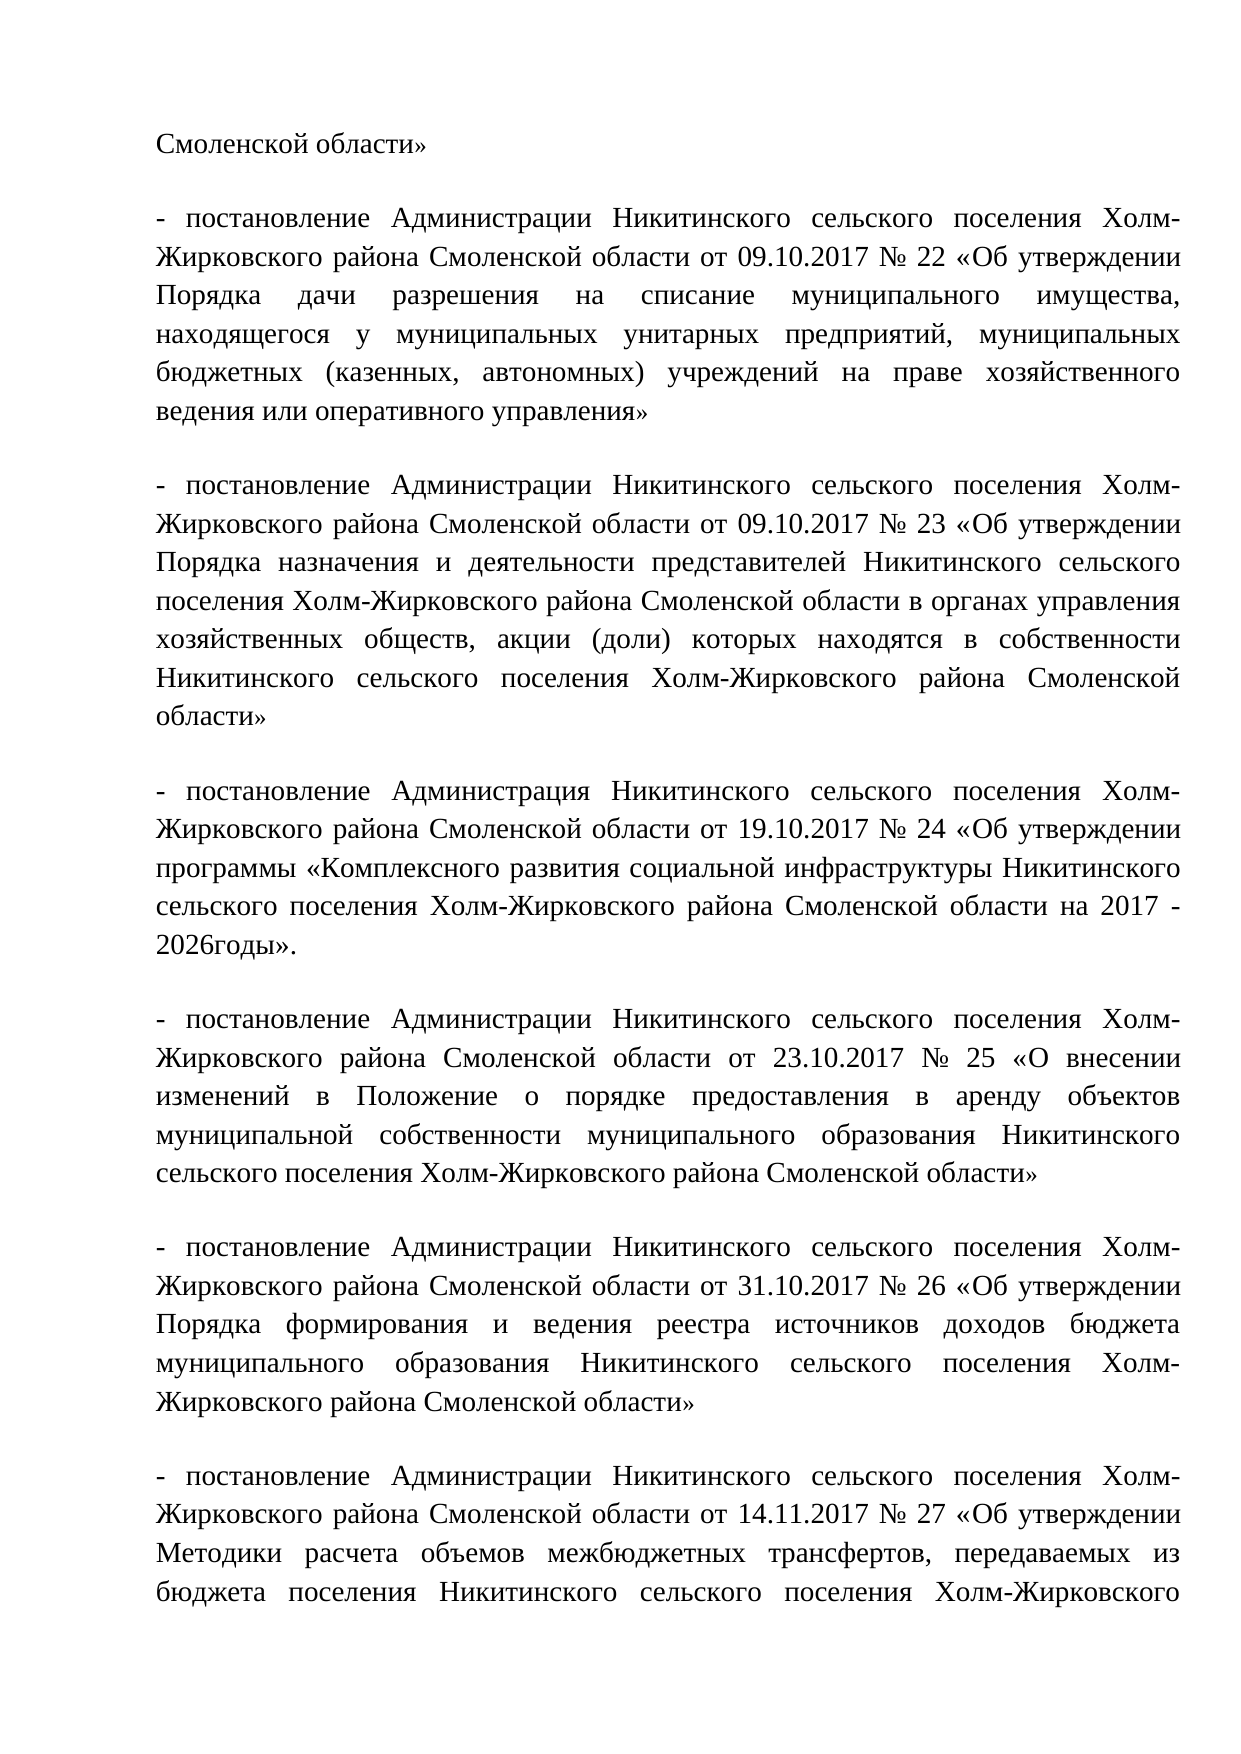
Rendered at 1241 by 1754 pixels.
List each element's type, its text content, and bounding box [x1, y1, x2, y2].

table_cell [110, 1450, 1189, 1615]
table_cell - постановление Администрации Никитинского сельского поселения Холм-Жирковского района Смоленской области от 23.10.2017 № 25 «О внесении изменений в Положение о порядке предоставления в аренду объектов муниципальной собственности муниципального образования Никитинского сельского поселения Холм-Жирковского района Смоленской области» [110, 993, 1189, 1222]
table_cell - постановление Администрации Никитинского сельского поселения Холм-Жирковского района Смоленской области от 09.10.2017 № 23 «Об утверждении Порядка назначения и деятельности представителей Никитинского сельского поселения Холм-Жирковского района Смоленской области в органах управления хозяйственных обществ, акции (доли) которых находятся в собственности Никитинского сельского поселения Холм-Жирковского района Смоленской области» [110, 459, 1189, 765]
table_cell - постановление Администрация Никитинского сельского поселения Холм-Жирковского района Смоленской области от 19.10.2017 № 24 «Об утверждении программы «Комплексного развития социальной инфраструктуры Никитинского сельского поселения Холм-Жирковского района Смоленской области на 2017 -2026годы». [110, 765, 1189, 993]
table_cell - постановление Администрации Никитинского сельского поселения Холм-Жирковского района Смоленской области от 31.10.2017 № 26 «Об утверждении Порядка формирования и ведения реестра источников доходов бюджета муниципального образования Никитинского сельского поселения Холм-Жирковского района Смоленской области» [110, 1222, 1189, 1450]
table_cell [110, 118, 1189, 192]
table_cell - постановление Администрации Никитинского сельского поселения Холм-Жирковского района Смоленской области от 09.10.2017 № 22 «Об утверждении Порядка дачи разрешения на списание муниципального имущества, находящегося у муниципальных унитарных предприятий, муниципальных бюджетных (казенных, автономных) учреждений на праве хозяйственного ведения или оперативного управления» [110, 193, 1189, 459]
